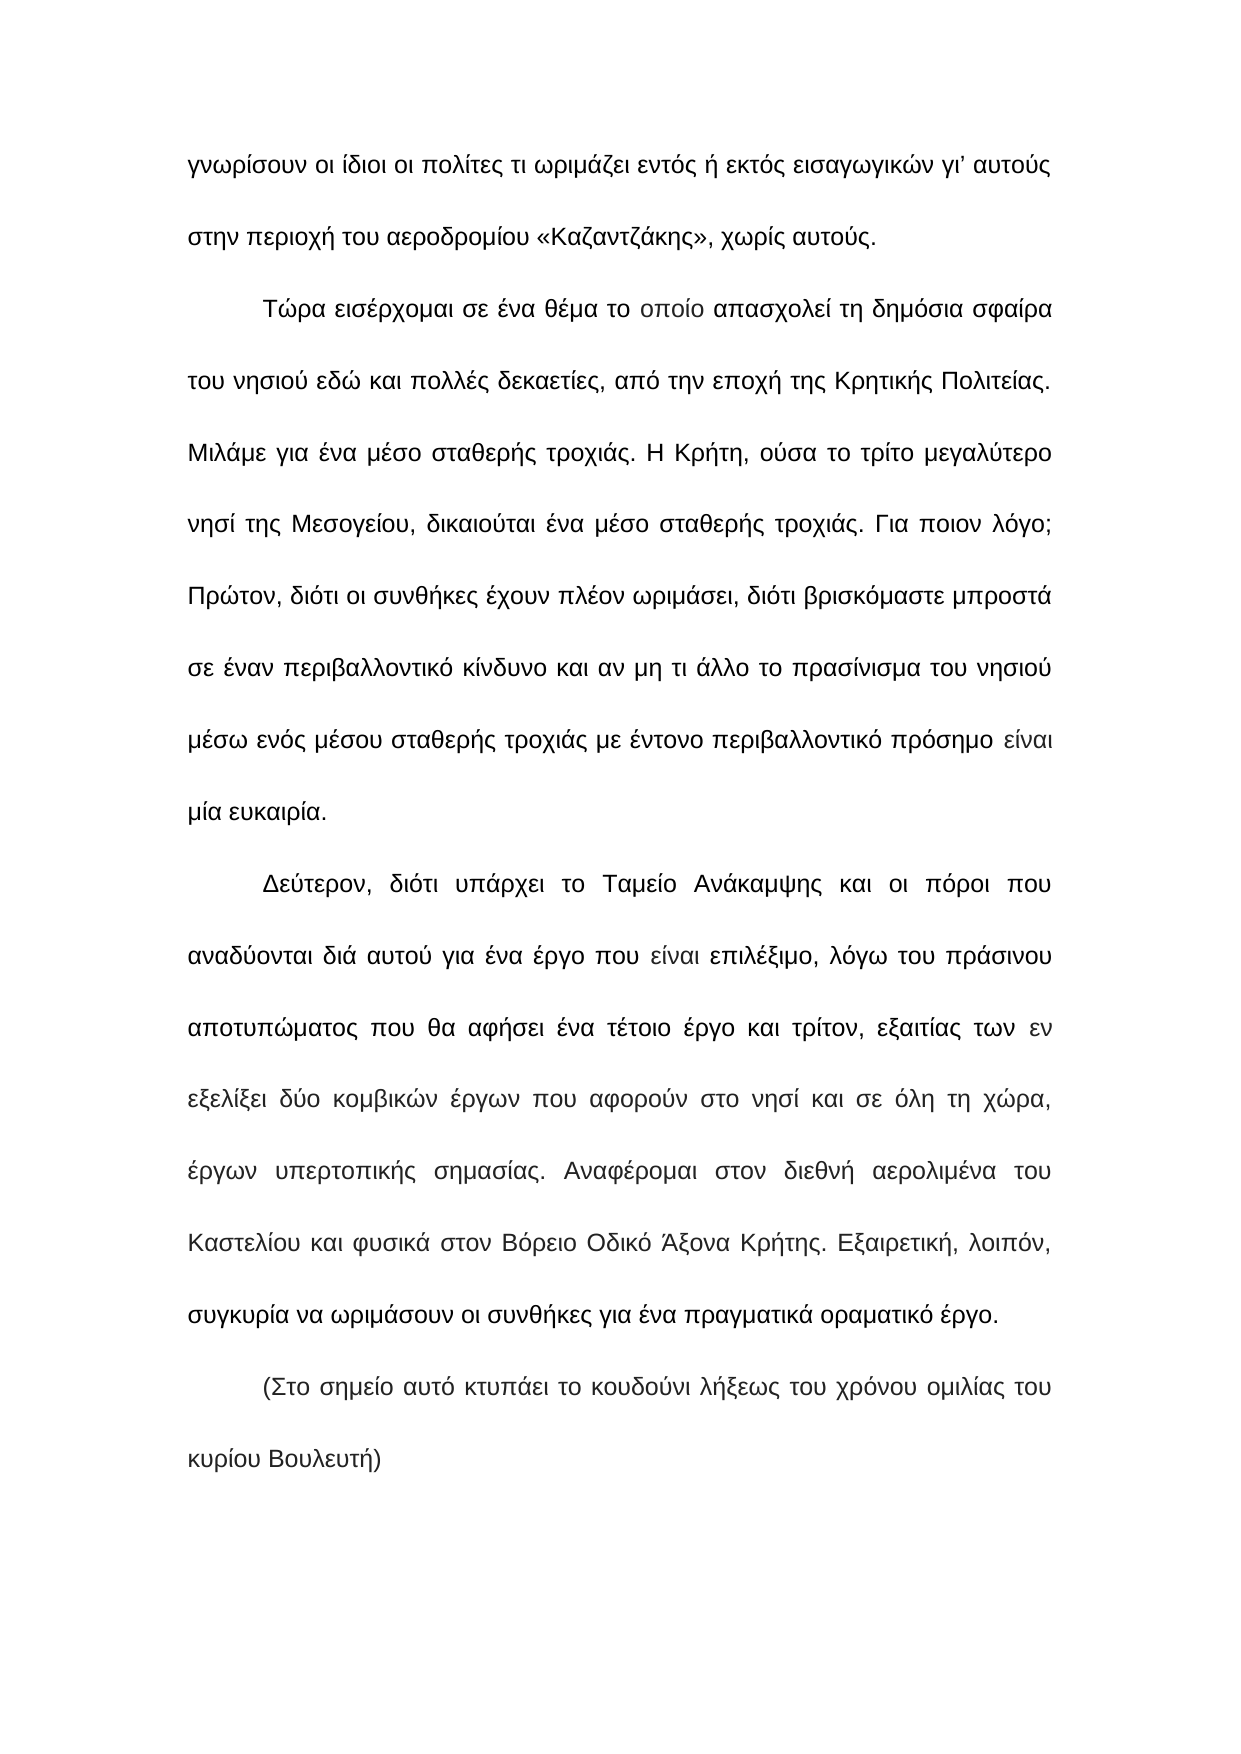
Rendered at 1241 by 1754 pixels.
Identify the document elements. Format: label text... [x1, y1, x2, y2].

text (Στο σημείο αυτό κτυπάει το κουδούνι λήξεως του χρόνου ομιλίας του κυρίου Βουλευτή) [187, 1372, 1053, 1472]
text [187, 150, 1053, 251]
text Τώρα εισέρχομαι σε ένα θέμα το οποίο απασχολεί τη δημόσια σφαίρα του νησιού εδώ και πολλές δεκαετίες, από την εποχή της Κρητικής Πολιτείας. Μιλάμε για ένα μέσο σταθερής τροχιάς. Η Κρήτη, ούσα το τρίτο μεγαλύτερο νησί της Μεσογείου, δικαιούται ένα μέσο σταθερής τροχιάς. Για ποιον λόγο; Πρώτον, διότι οι συνθήκες έχουν πλέον ωριμάσει, διότι βρισκόμαστε μπροστά σε έναν περιβαλλοντικό κίνδυνο και αν μη τι άλλο το πρασίνισμα του νησιού μέσω ενός μέσου σταθερής τροχιάς με έντονο περιβαλλοντικό πρόσημο είναι μία ευκαιρία. [187, 294, 1053, 826]
text Δεύτερον, διότι υπάρχει το Ταμείο Ανάκαμψης και οι πόροι που αναδύονται διά αυτού για ένα έργο που είναι επιλέξιμο, λόγω του πράσινου αποτυπώματος που θα αφήσει ένα τέτοιο έργο και τρίτον, εξαιτίας των εν εξελίξει δύο κομβικών έργων που αφορούν στο νησί και σε όλη τη χώρα, έργων υπερτοπικής σημασίας. Αναφέρομαι στον διεθνή αερολιμένα του Καστελίου και φυσικά στον Βόρειο Οδικό Άξονα Κρήτης. Εξαιρετική, λοιπόν, συγκυρία να ωριμάσουν οι συνθήκες για ένα πραγματικά οραματικό έργο. [187, 869, 1053, 1329]
